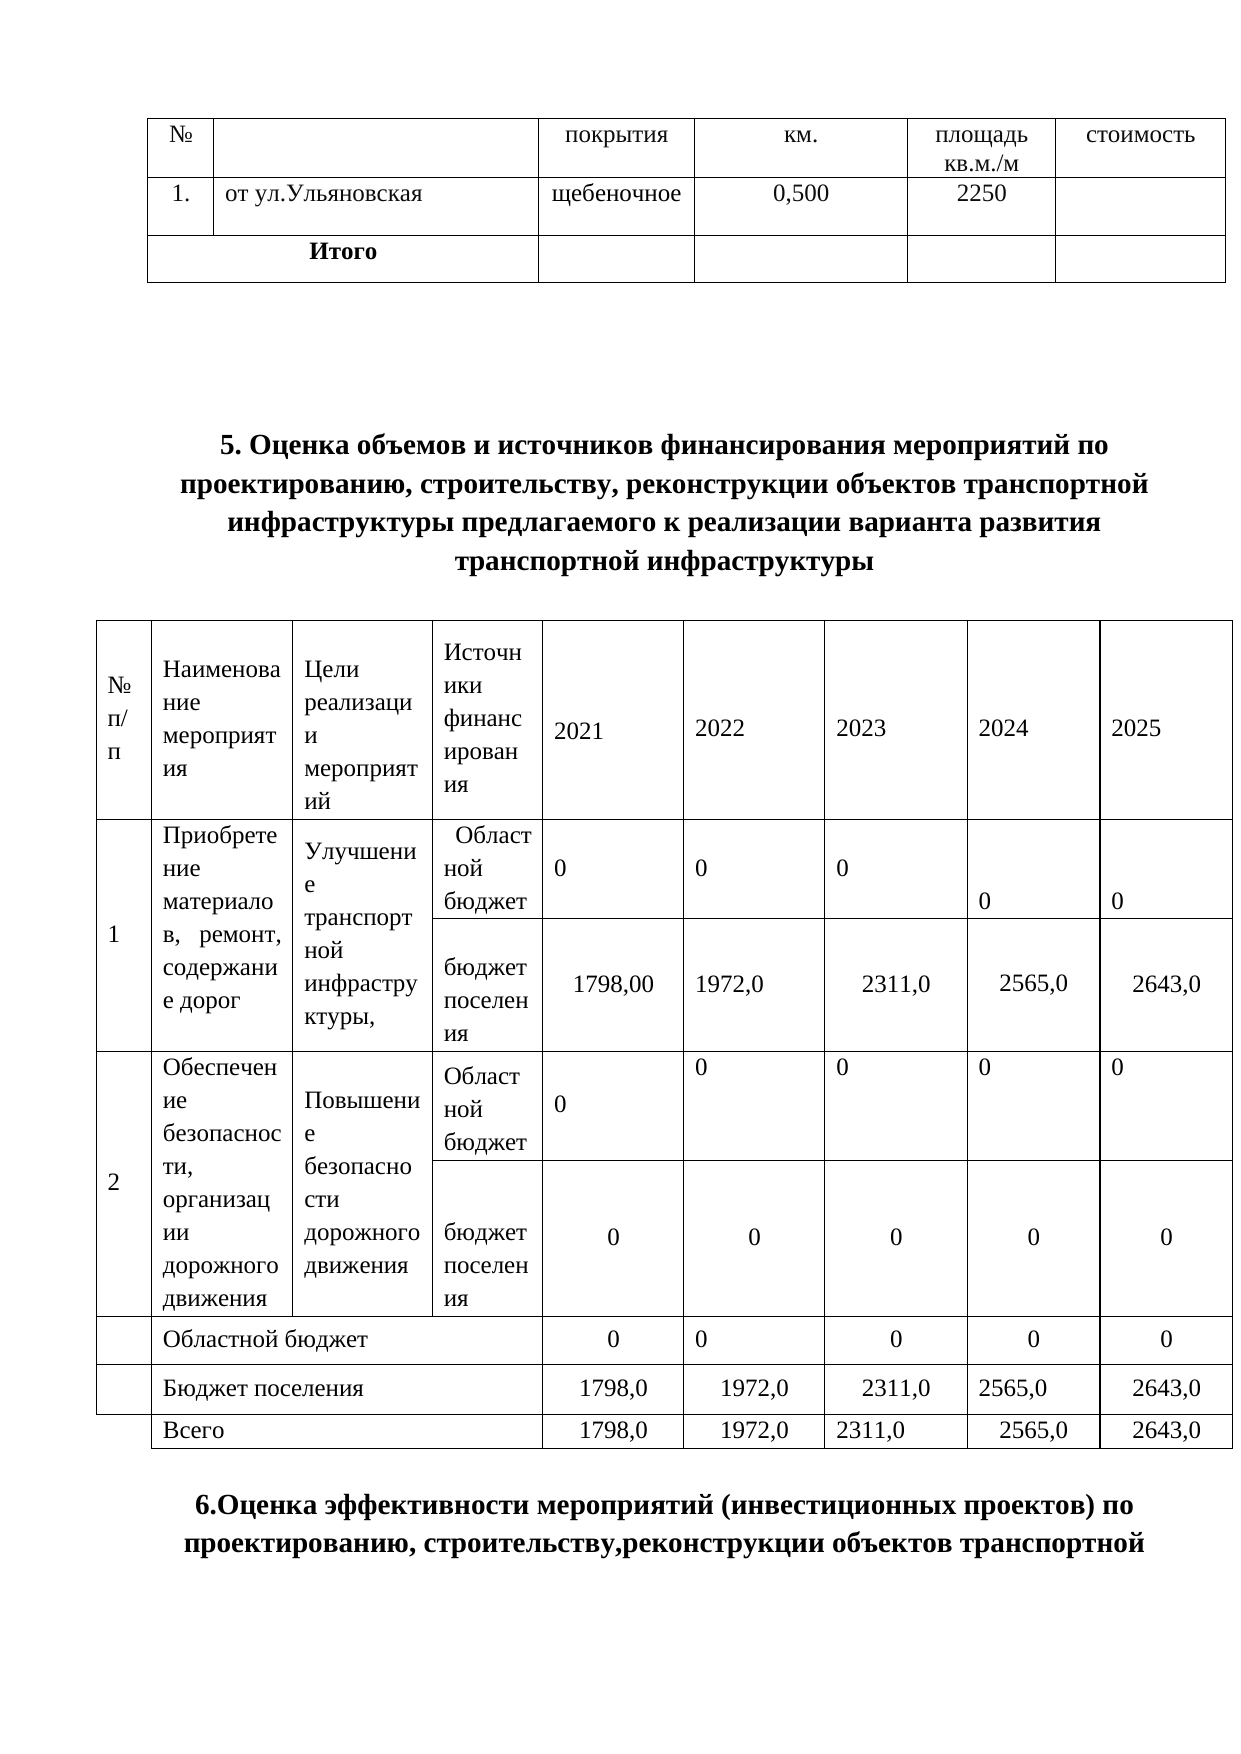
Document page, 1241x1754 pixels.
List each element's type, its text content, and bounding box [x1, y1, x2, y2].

table_cell 2024 [968, 679, 1099, 819]
table_cell [1056, 236, 1225, 282]
table_cell 2025 [1101, 679, 1232, 819]
table_header Сметная стоимость [1056, 119, 1225, 177]
table_cell 0 [825, 1161, 967, 1316]
table_cell 0 [968, 1161, 1099, 1316]
table_cell 0 [543, 1317, 683, 1364]
table_cell 1798,0 [543, 1365, 683, 1414]
table_cell бюджет поселения [433, 919, 542, 1051]
table_cell Областной бюджет [152, 1317, 542, 1364]
table_cell 0 [1101, 1317, 1232, 1364]
table_cell 0 [968, 1052, 1099, 1160]
table_cell 0 [825, 1317, 967, 1364]
table_cell Областной бюджет [433, 820, 542, 918]
table_cell 0 [825, 1052, 967, 1160]
table_cell 0,500 [695, 178, 907, 235]
table_cell 2565,0 [968, 919, 1099, 1051]
table_header [684, 621, 824, 679]
table_cell 1798,0 [543, 1415, 683, 1447]
table_cell 0 [543, 1161, 683, 1316]
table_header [908, 119, 1055, 177]
table_cell Приобретение материалов, ремонт, содержание дорог [152, 820, 292, 1051]
table_cell 2311,0 [825, 919, 967, 1051]
table_cell 0 [684, 1161, 824, 1316]
table_cell Итого [148, 236, 538, 282]
table_header Источники финансирования [433, 621, 542, 819]
table_cell 0 [543, 1052, 683, 1160]
table_cell 2021 [543, 679, 683, 819]
table_cell [97, 1317, 151, 1364]
table_cell 2565,0 [968, 1415, 1099, 1447]
table_cell 1 [97, 820, 151, 1051]
table_cell Областной бюджет [433, 1052, 542, 1160]
table_header Цели реализации мероприятий [293, 621, 432, 819]
table_header Вид покрытия [539, 119, 694, 177]
table_cell Повышение безопасности дорожного движения [293, 1052, 432, 1316]
table_header Адрес [214, 119, 538, 177]
table_cell 1798,00 [543, 919, 683, 1051]
table_header № п/п [97, 621, 151, 819]
table_cell 1972,0 [684, 1415, 824, 1447]
table_cell Всего [152, 1415, 542, 1447]
table_cell 1. [148, 178, 213, 235]
table_cell бюджет поселения [433, 1161, 542, 1316]
table_cell 2565,0 [968, 1365, 1099, 1414]
table_cell 0 [968, 820, 1099, 918]
table_cell Улучшение транспортной инфраструктуры, [293, 820, 432, 1051]
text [177, 1487, 1152, 1559]
table_cell 0 [684, 1317, 824, 1364]
table_cell 2643,0 [1101, 1365, 1232, 1414]
table_cell 1972,0 [684, 1365, 824, 1414]
table_cell 1972,0 [684, 919, 824, 1051]
table_cell щебеночное [539, 178, 694, 235]
table_header №№ [148, 119, 213, 177]
table_cell [908, 236, 1055, 282]
table_cell 0 [825, 820, 967, 918]
table_cell 0 [684, 820, 824, 918]
table_cell [1056, 178, 1225, 235]
table_cell от ул.Ульяновская [214, 178, 538, 235]
table_cell 2 [97, 1052, 151, 1316]
table_cell 0 [543, 820, 683, 918]
table_header Протяженность км. [695, 119, 907, 177]
table_cell 2311,0 [825, 1365, 967, 1414]
table_cell 0 [1101, 820, 1232, 918]
table_cell 0 [1101, 1052, 1232, 1160]
table_cell 0 [684, 1052, 824, 1160]
table_cell Обеспечение безопасности, организации дорожного движения [152, 1052, 292, 1316]
table_cell 2022 [684, 679, 824, 819]
table_cell 2311,0 [825, 1415, 967, 1447]
table_cell 2643,0 [1101, 1415, 1232, 1447]
table_cell 0 [1101, 1161, 1232, 1316]
table_cell [539, 236, 694, 282]
table_header Наименование мероприятия [152, 621, 292, 819]
table_cell 2250 [908, 178, 1055, 235]
table_header [825, 621, 967, 679]
text 5. Оценка объемов и источников финансирования мероприятий по проектированию, строительству, реконструкции объектов транспортной инфраструктуры предлагаемого к реализации варианта развития транспортной инфраструктуры [177, 427, 1152, 576]
table_cell 0 [968, 1317, 1099, 1364]
table_header [1101, 621, 1232, 679]
table_cell [695, 236, 907, 282]
table_cell 2023 [825, 679, 967, 819]
table_cell Бюджет поселения [152, 1365, 542, 1414]
table_cell [97, 1365, 151, 1414]
table_header [543, 621, 683, 679]
table_header [968, 621, 1099, 679]
table_cell 2643,0 [1101, 919, 1232, 1051]
